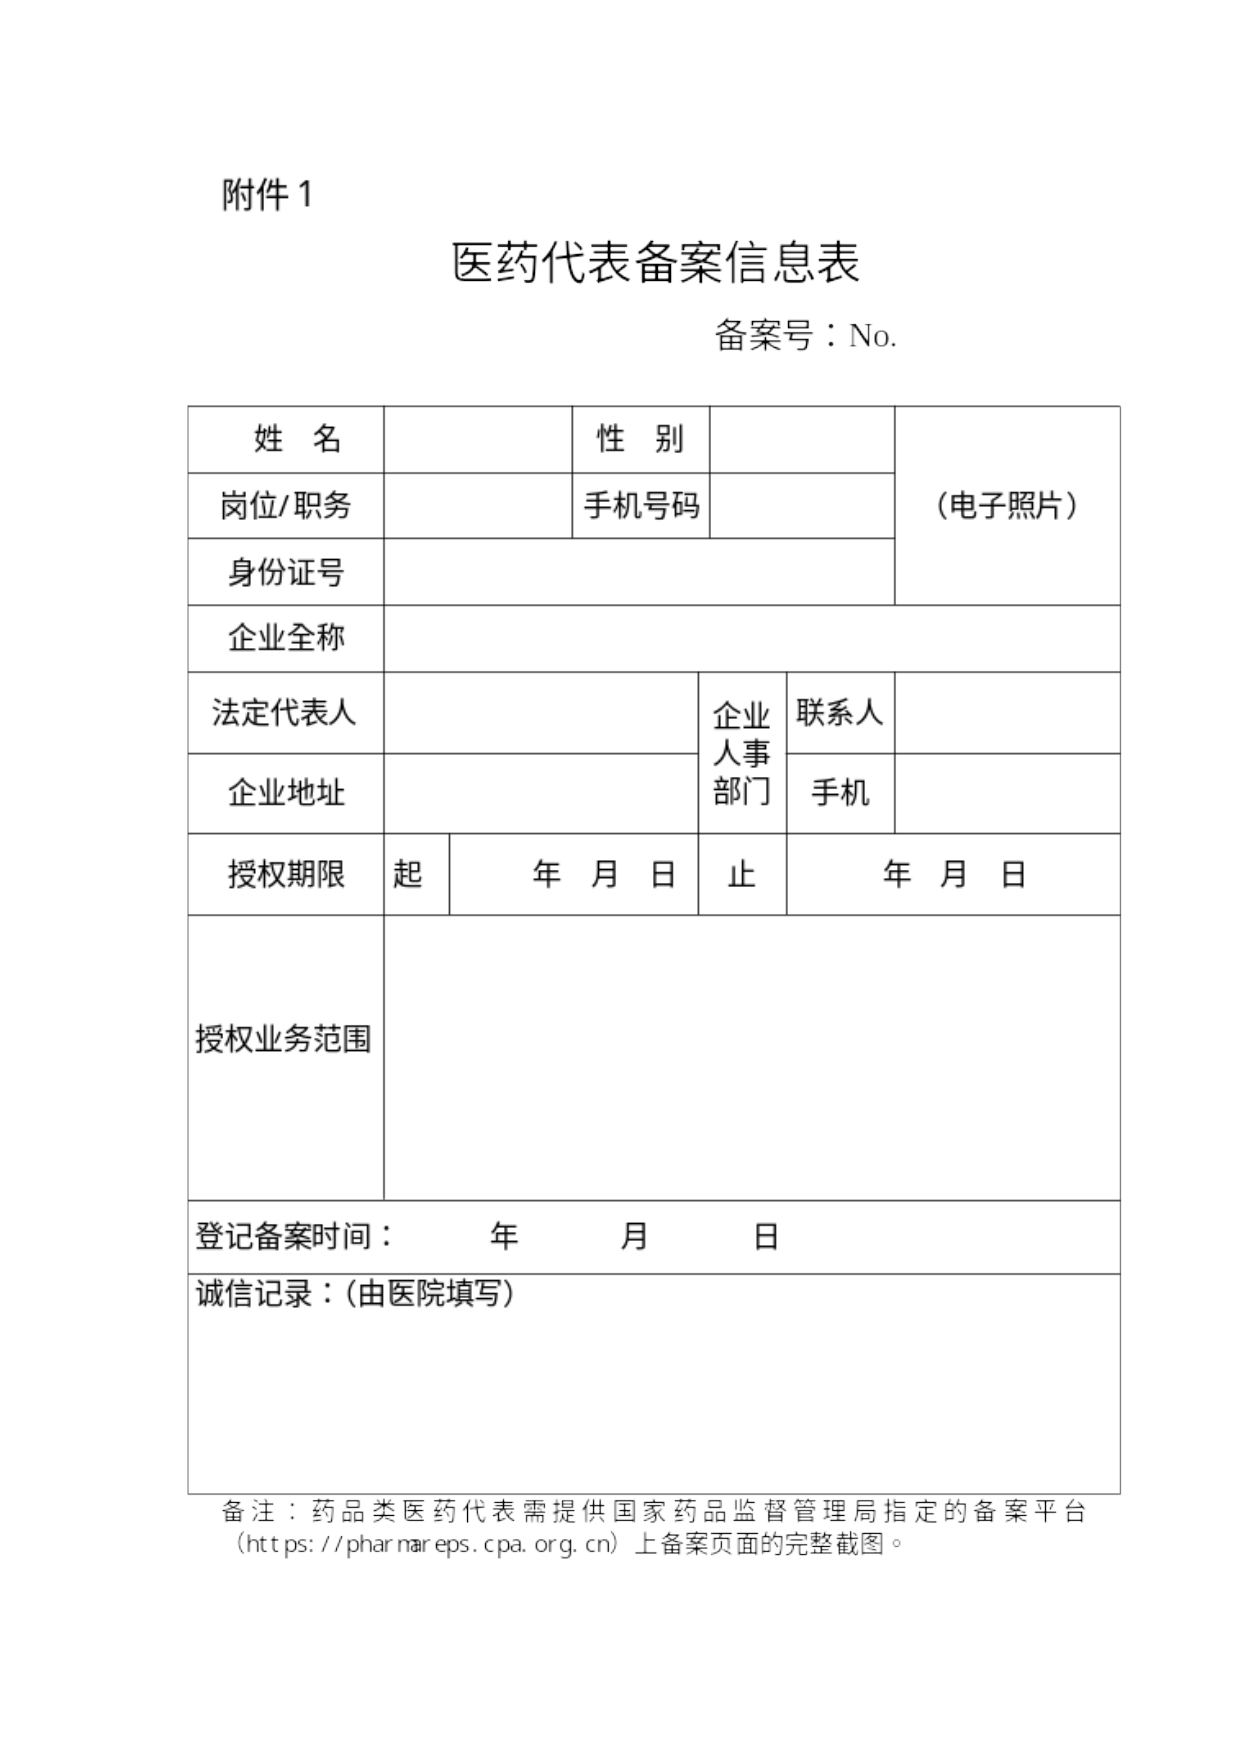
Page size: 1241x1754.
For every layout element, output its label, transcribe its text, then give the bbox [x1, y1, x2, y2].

text 附件2 [187, 1496, 1053, 1592]
text 附件2 [187, 162, 1053, 403]
